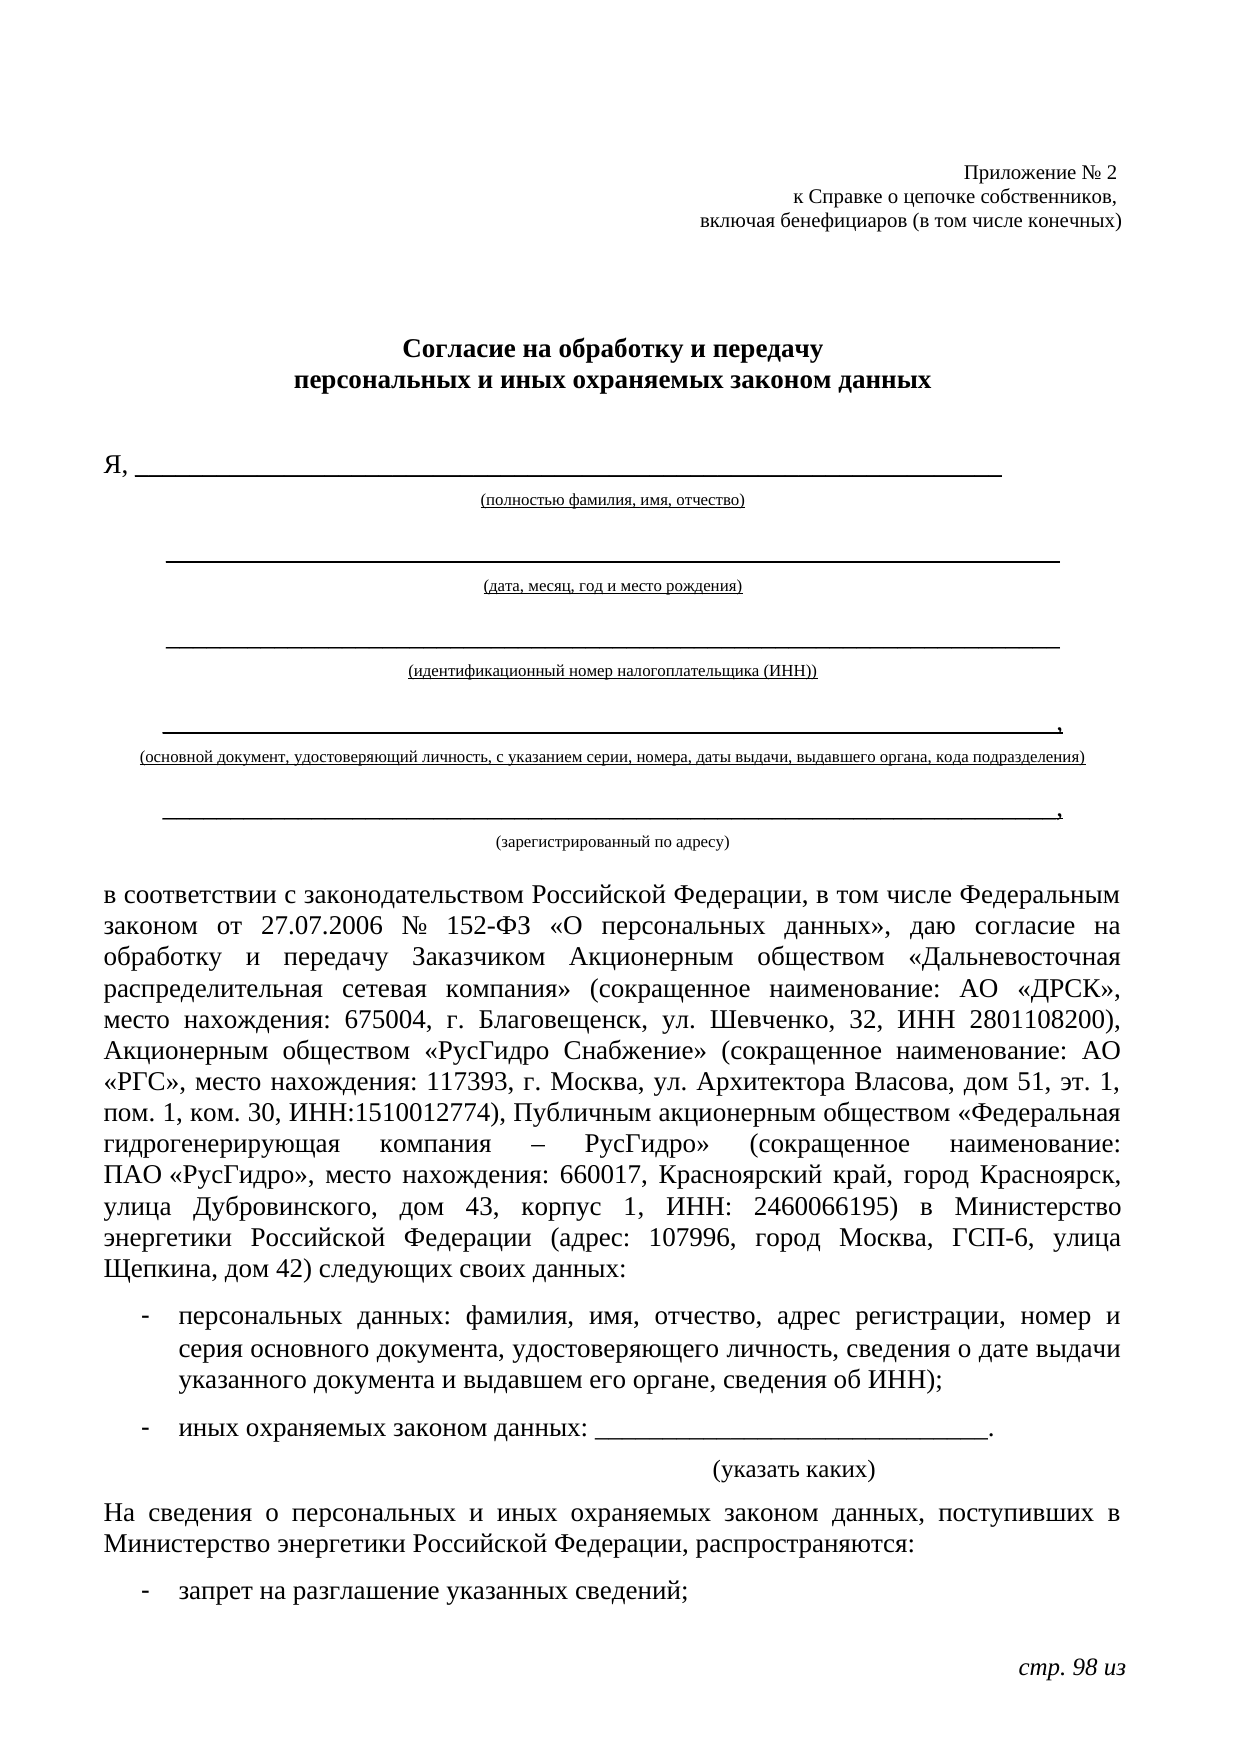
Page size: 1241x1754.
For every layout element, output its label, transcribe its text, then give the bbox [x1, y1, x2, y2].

text (полностью фамилия, имя, отчество) [103, 490, 1122, 524]
text (идентификационный номер налогоплательщика (ИНН)) [103, 661, 1122, 695]
list запрет на разглашение указанных сведений; [141, 1571, 1122, 1607]
text __________________________________________________________________ [103, 619, 1122, 651]
text Приложение № 2 к Справке о цепочке собственников, включая бенефициаров (в том числе конечных) [103, 160, 1122, 232]
text в соответствии с законодательством Российской Федерации, в том числе Федеральным законом от 27.07.2006 № 152-ФЗ «О персональных данных», даю согласие на обработку и передачу Заказчиком Акционерным обществом «Дальневосточная распределительная сетевая компания» (сокращенное наименование: АО «ДРСК», место нахождения: 675004, г. Благовещенск, ул. Шевченко, 32, ИНН 2801108200), Акционерным обществом «РусГидро Снабжение» (сокращенное наименование: АО «РГС», место нахождения: 117393, г. Москва, ул. Архитектора Власова, дом 51, эт. 1, пом. 1, ком. 30, ИНН:1510012774), Публичным акционерным обществом «Федеральная гидрогенерирующая компания – РусГидро» (сокращенное наименование: ПАО «РусГидро», место нахождения: 660017, Красноярский край, город Красноярск, улица Дубровинского, дом 43, корпус 1, ИНН: 2460066195) в Министерство энергетики Российской Федерации (адрес: 107996, город Москва, ГСП-6, улица Щепкина, дом 42) следующих своих данных: [103, 878, 1122, 1283]
text На сведения о персональных и иных охраняемых законом данных, поступивших в Министерство энергетики Российской Федерации, распространяются: [103, 1496, 1122, 1558]
list иных охраняемых законом данных: _____________________________. [141, 1407, 1122, 1444]
text (основной документ, удостоверяющий личность, с указанием серии, номера, даты выдачи, выдавшего органа, кода подразделения) [103, 747, 1122, 780]
text (дата, месяц, год и место рождения) [103, 576, 1122, 609]
text (указать каких) [103, 1454, 1122, 1483]
text Я, ________________________________________________________________ [103, 448, 1122, 480]
text __________________________________________________________________, [103, 791, 1122, 822]
text __________________________________________________________________, [103, 705, 1122, 736]
text (зарегистрированный по адресу) [103, 832, 1122, 866]
list персональных данных: фамилия, имя, отчество, адрес регистрации, номер и серия основного документа, удостоверяющего личность, сведения о дате выдачи указанного документа и выдавшем его органе, сведения об ИНН); [141, 1296, 1122, 1395]
text Согласие на обработку и передачу персональных и иных охраняемых законом данных [103, 332, 1122, 394]
text __________________________________________________________________ [103, 534, 1122, 565]
